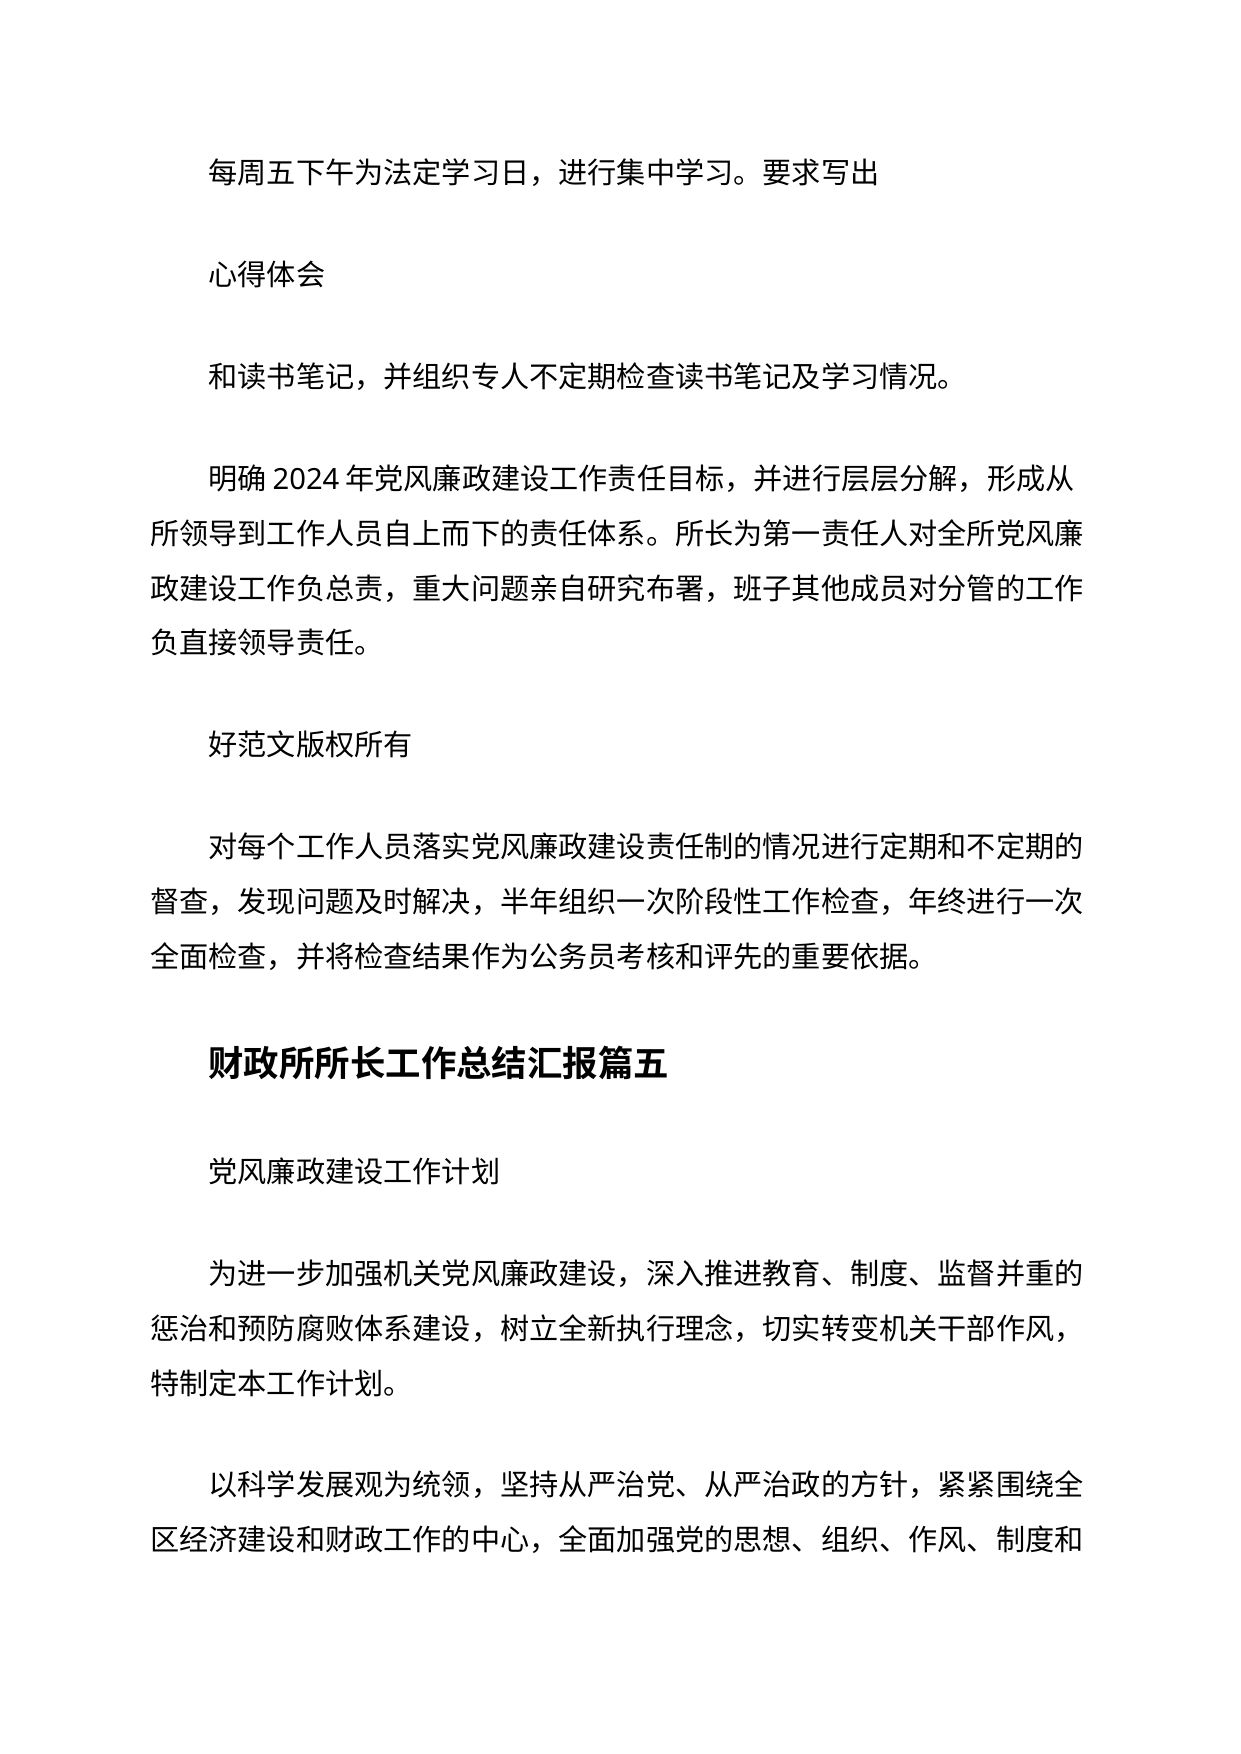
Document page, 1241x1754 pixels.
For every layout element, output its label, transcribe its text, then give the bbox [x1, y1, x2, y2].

text 财政所所长工作总结汇报篇五 [150, 1035, 1090, 1086]
text 明确2024年党风廉政建设工作责任目标，并进行层层分解，形成从所领导到工作人员自上而下的责任体系。所长为第一责任人对全所党风廉政建设工作负总责，重大问题亲自研究布署，班子其他成员对分管的工作负直接领导责任。 [150, 455, 1090, 662]
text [150, 1462, 1090, 1559]
text 为进一步加强机关党风廉政建设，深入推进教育、制度、监督并重的惩治和预防腐败体系建设，树立全新执行理念，切实转变机关干部作风，特制定本工作计划。 [150, 1250, 1090, 1402]
text 好范文版权所有 [150, 722, 1090, 764]
text 对每个工作人员落实党风廉政建设责任制的情况进行定期和不定期的督查，发现问题及时解决，半年组织一次阶段性工作检查，年终进行一次全面检查，并将检查结果作为公务员考核和评先的重要依据。 [150, 824, 1090, 976]
text 党风廉政建设工作计划 [150, 1149, 1090, 1191]
text 心得体会 [150, 252, 1090, 294]
text 每周五下午为法定学习日，进行集中学习。要求写出 [150, 150, 1090, 192]
text 和读书笔记，并组织专人不定期检查读书笔记及学习情况。 [150, 353, 1090, 396]
